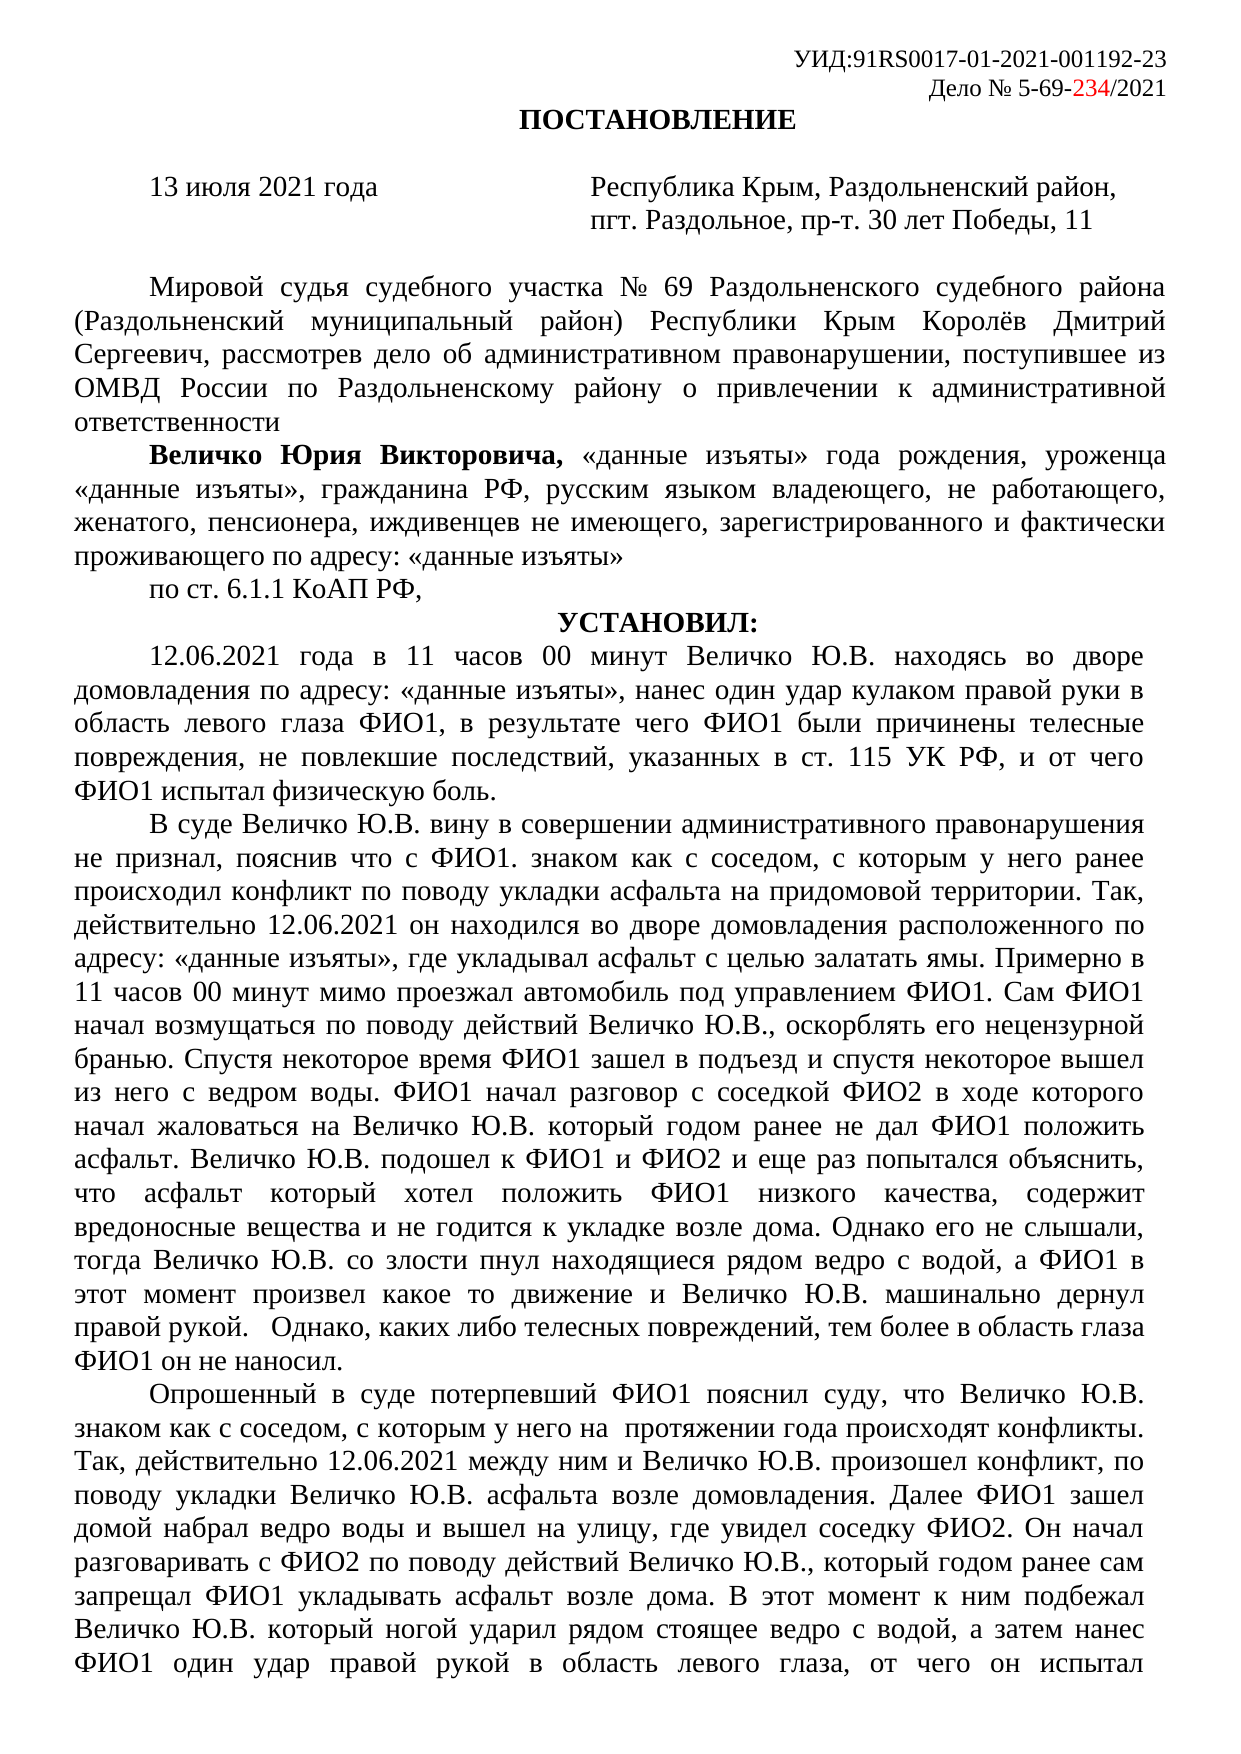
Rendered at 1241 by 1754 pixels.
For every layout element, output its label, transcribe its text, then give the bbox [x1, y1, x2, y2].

text ПОСТАНОВЛЕНИЕ [74, 102, 1167, 135]
text Мировой судья судебного участка № 69 Раздольненского судебного района (Раздольненский муниципальный район) Республики Крым Королёв Дмитрий Сергеевич, рассмотрев дело об административном правонарушении, поступившее из ОМВД России по Раздольненскому району о привлечении к административной ответственности [74, 269, 1167, 437]
text В суде Величко Ю.В. вину в совершении административного правонарушения не признал, пояснив что с ФИО1. знаком как с соседом, с которым у него ранее происходил конфликт по поводу укладки асфальта на придомовой территории. Так, действительно 12.06.2021 он находился во дворе домовладения расположенного по адресу: «данные изъяты», где укладывал асфальт с целью залатать ямы. Примерно в 11 часов 00 минут мимо проезжал автомобиль под управлением ФИО1. Сам ФИО1 начал возмущаться по поводу действий Величко Ю.В., оскорблять его нецензурной бранью. Спустя некоторое время ФИО1 зашел в подъезд и спустя некоторое вышел из него с ведром воды. ФИО1 начал разговор с соседкой ФИО2 в ходе которого начал жаловаться на Величко Ю.В. который годом ранее не дал ФИО1 положить асфальт. Величко Ю.В. подошел к ФИО1 и ФИО2 и еще раз попытался объяснить, что асфальт который хотел положить ФИО1 низкого качества, содержит вредоносные вещества и не годится к укладке возле дома. Однако его не слышали, тогда Величко Ю.В. со злости пнул находящиеся рядом ведро с водой, а ФИО1 в этот момент произвел какое то движение и Величко Ю.В. машинально дернул правой рукой. Однако, каких либо телесных повреждений, тем более в область глаза ФИО1 он не наносил. [74, 806, 1146, 1376]
text УИД:91RS0017-01-2021-001192-23 [74, 44, 1167, 73]
text 13 июля 2021 года Республика Крым, Раздольненский район, [74, 169, 1167, 202]
text Величко Юрия Викторовича, «данные изъяты» года рождения, уроженца «данные изъяты», гражданина РФ, русским языком владеющего, не работающего, женатого, пенсионера, иждивенцев не имеющего, зарегистрированного и фактически проживающего по адресу: «данные изъяты» [74, 437, 1167, 571]
text по ст. 6.1.1 КоАП РФ, [74, 571, 1167, 605]
text УСТАНОВИЛ: [74, 605, 1167, 638]
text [74, 1376, 1146, 1678]
text пгт. Раздольное, пр-т. 30 лет Победы, 11 [590, 202, 1167, 236]
text 12.06.2021 года в 11 часов 00 минут Величко Ю.В. находясь во дворе домовладения по адресу: «данные изъяты», нанес один удар кулаком правой руки в область левого глаза ФИО1, в результате чего ФИО1 были причинены телесные повреждения, не повлекшие последствий, указанных в ст. 115 УК РФ, и от чего ФИО1 испытал физическую боль. [74, 638, 1146, 806]
text Дело № 5-69-234/2021 [74, 73, 1167, 102]
